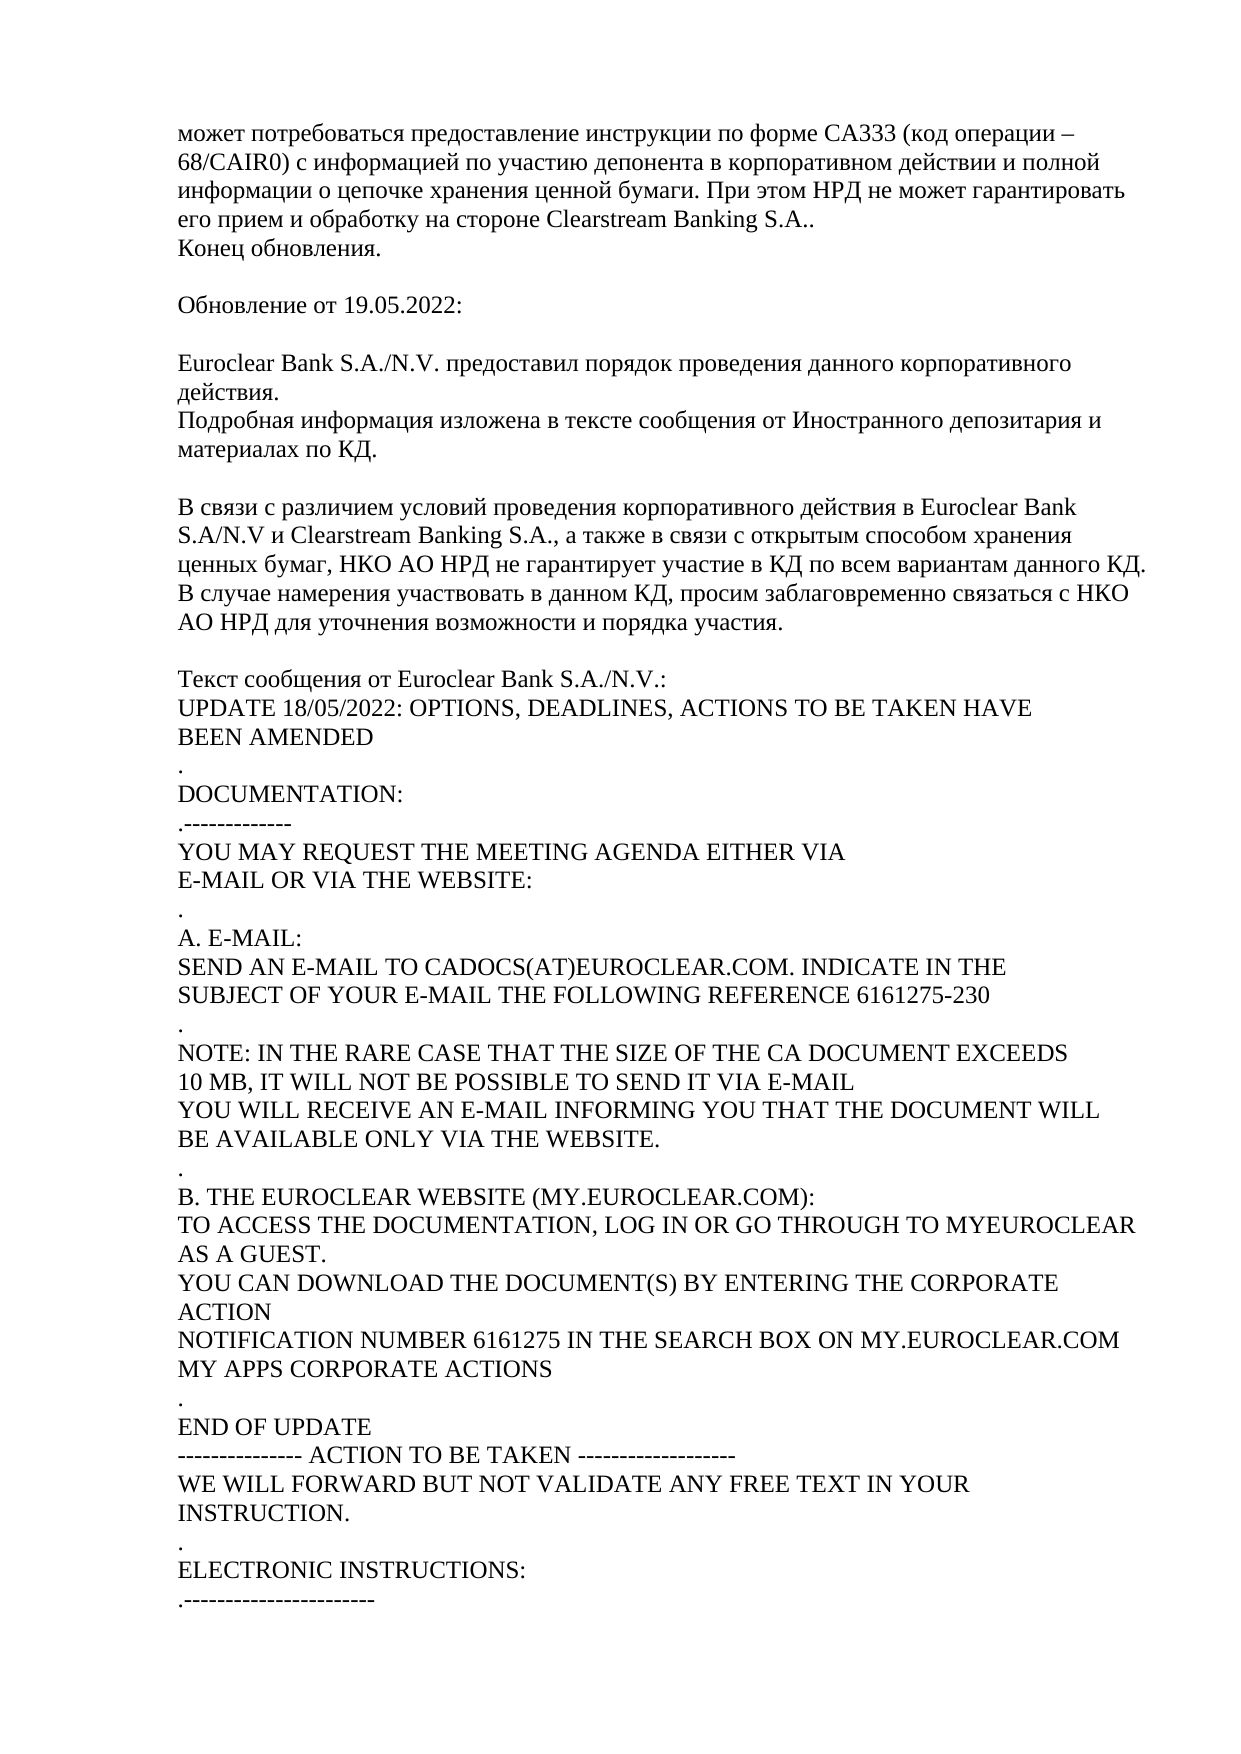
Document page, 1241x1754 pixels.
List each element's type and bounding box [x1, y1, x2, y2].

text [177, 118, 1152, 1613]
